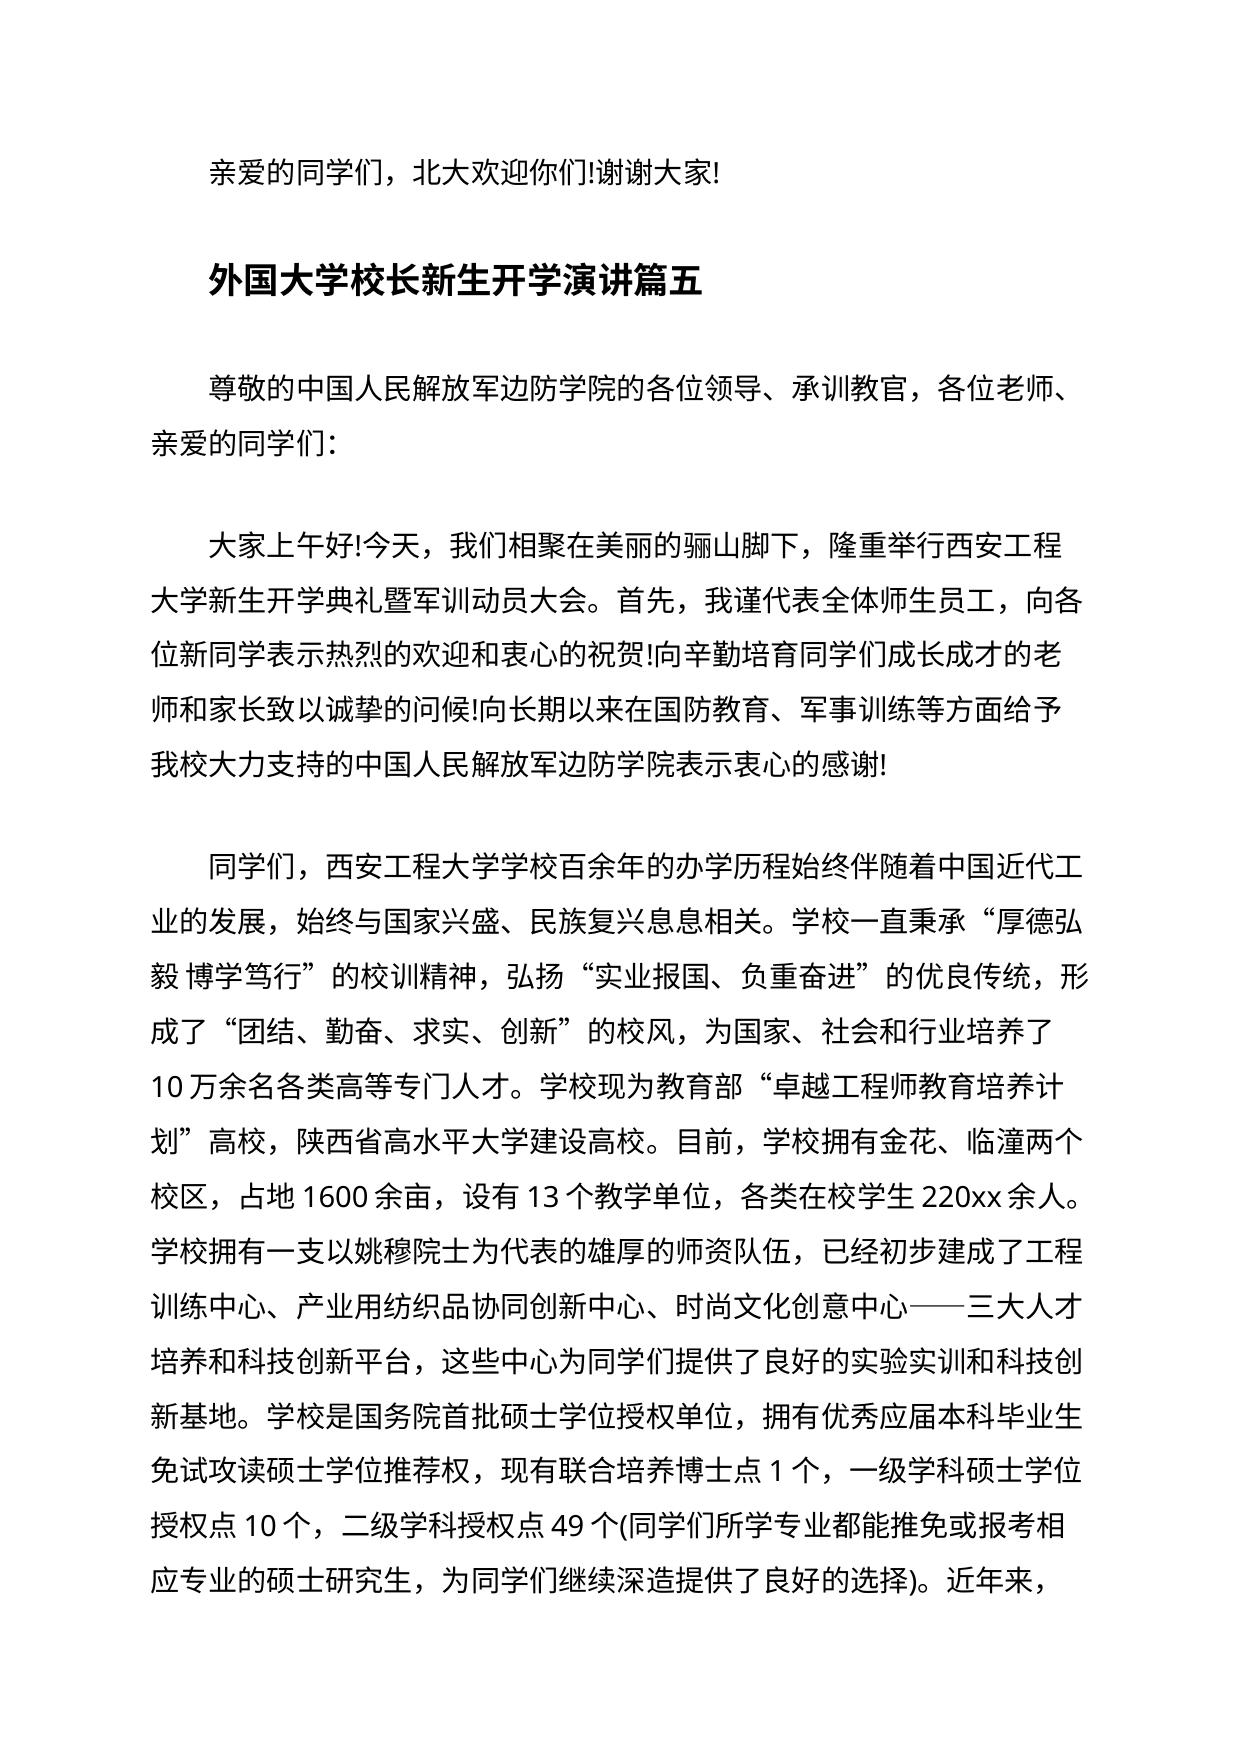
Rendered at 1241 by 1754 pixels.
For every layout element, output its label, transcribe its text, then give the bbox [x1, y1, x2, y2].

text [150, 844, 1090, 1600]
text 大家上午好!今天，我们相聚在美丽的骊山脚下，隆重举行西安工程大学新生开学典礼暨军训动员大会。首先，我谨代表全体师生员工，向各位新同学表示热烈的欢迎和衷心的祝贺!向辛勤培育同学们成长成才的老师和家长致以诚挚的问候!向长期以来在国防教育、军事训练等方面给予我校大力支持的中国人民解放军边防学院表示衷心的感谢! [150, 522, 1090, 784]
text 尊敬的中国人民解放军边防学院的各位领导、承训教官，各位老师、亲爱的同学们： [150, 365, 1090, 463]
text 外国大学校长新生开学演讲篇五 [150, 252, 1090, 303]
text 亲爱的同学们，北大欢迎你们!谢谢大家! [150, 150, 1090, 192]
